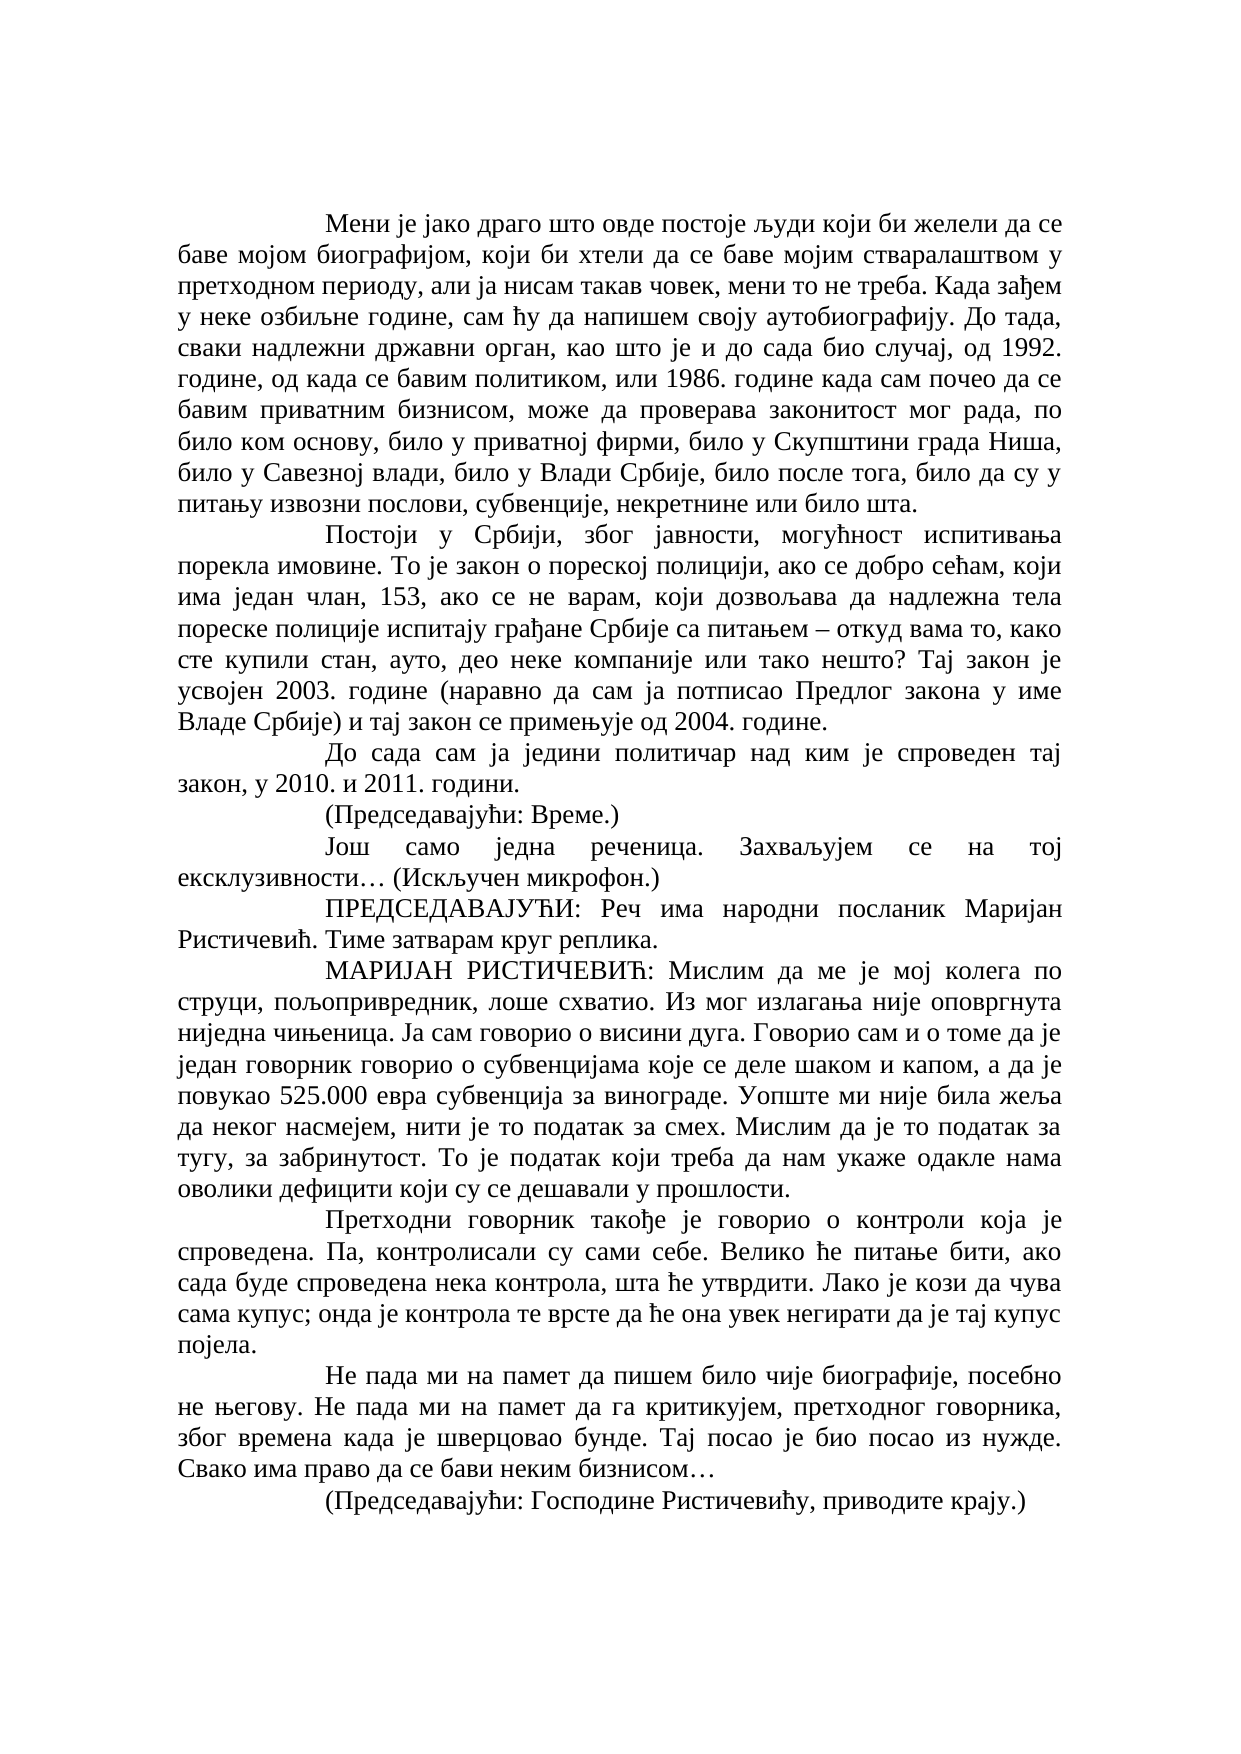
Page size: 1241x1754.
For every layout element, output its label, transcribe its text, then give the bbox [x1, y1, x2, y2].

text (Председавајући: Господине Ристичевићу, приводите крају.) [177, 1484, 1063, 1515]
text (Председавајући: Време.) [177, 798, 1063, 830]
text МАРИЈАН РИСТИЧЕВИЋ: Мислим да ме је мој колега по струци, пољопривредник, лоше схватио. Из мог излагања није оповргнута ниједна чињеница. Ја сам говорио о висини дуга. Говорио сам и о томе да је један говорник говорио о субвенцијама које се деле шаком и капом, а да је повукао 525.000 евра субвенција за винограде. Уопште ми није била жеља да неког насмејем, нити је то податак за смех. Мислим да је то податак за тугу, за забринутост. То је податак који треба да нам укаже одакле нама оволики дефицити који су се дешавали у прошлости. [177, 954, 1063, 1203]
text Претходни говорник такође је говорио о контроли која је спроведена. Па, контролисали су сами себе. Велико ће питање бити, ако сада буде спроведена нека контрола, шта ће утврдити. Лако је кози да чува сама купус; онда је контрола те врсте да ће она увек негирати да је тај купус појела. [177, 1203, 1063, 1359]
text Мени је јако драго што овде постоје људи који би желели да се баве мојом биографијом, који би хтели да се баве мојим стваралаштвом у претходном периоду, али ја нисам такав човек, мени то не треба. Када зађем у неке озбиљне године, сам ћу да напишем своју аутобиографију. До тада, сваки надлежни државни орган, као што је и до сада био случај, од 1992. године, од када се бавим политиком, или 1986. године када сам почео да се бавим приватним бизнисом, може да проверава законитост мог рада, по било ком основу, било у приватној фирми, било у Скупштини града Ниша, било у Савезној влади, било у Влади Србије, било после тога, било да су у питању извозни послови, субвенције, некретнине или било шта. [177, 207, 1063, 518]
text Не пада ми на памет да пишем било чије биографије, посебно не његову. Не пада ми на памет да га критикујем, претходног говорника, због времена када је шверцовао бунде. Тај посао је био посао из нужде. Свако има право да се бави неким бизнисом… [177, 1359, 1063, 1484]
text ПРЕДСЕДАВАЈУЋИ: Реч има народни посланик Маријан Ристичевић. Тиме затварам круг реплика. [177, 892, 1063, 954]
text Још само једна реченица. Захваљујем се на тој ексклузивности… (Искључен микрофон.) [177, 830, 1063, 892]
text До сада сам ја једини политичар над ким је спроведен тај закон, у 2010. и 2011. години. [177, 736, 1063, 798]
text Постоји у Србији, због јавности, могућност испитивања порекла имовине. То је закон о пореској полицији, ако се добро сећам, који има један члан, 153, ако се не варам, који дозвољава да надлежна тела пореске полиције испитају грађане Србије са питањем – откуд вама то, како сте купили стан, ауто, део неке компаније или тако нешто? Тај закон је усвојен 2003. године (наравно да сам ја потписао Предлог закона у име Владе Србије) и тај закон се примењује од 2004. године. [177, 518, 1063, 736]
